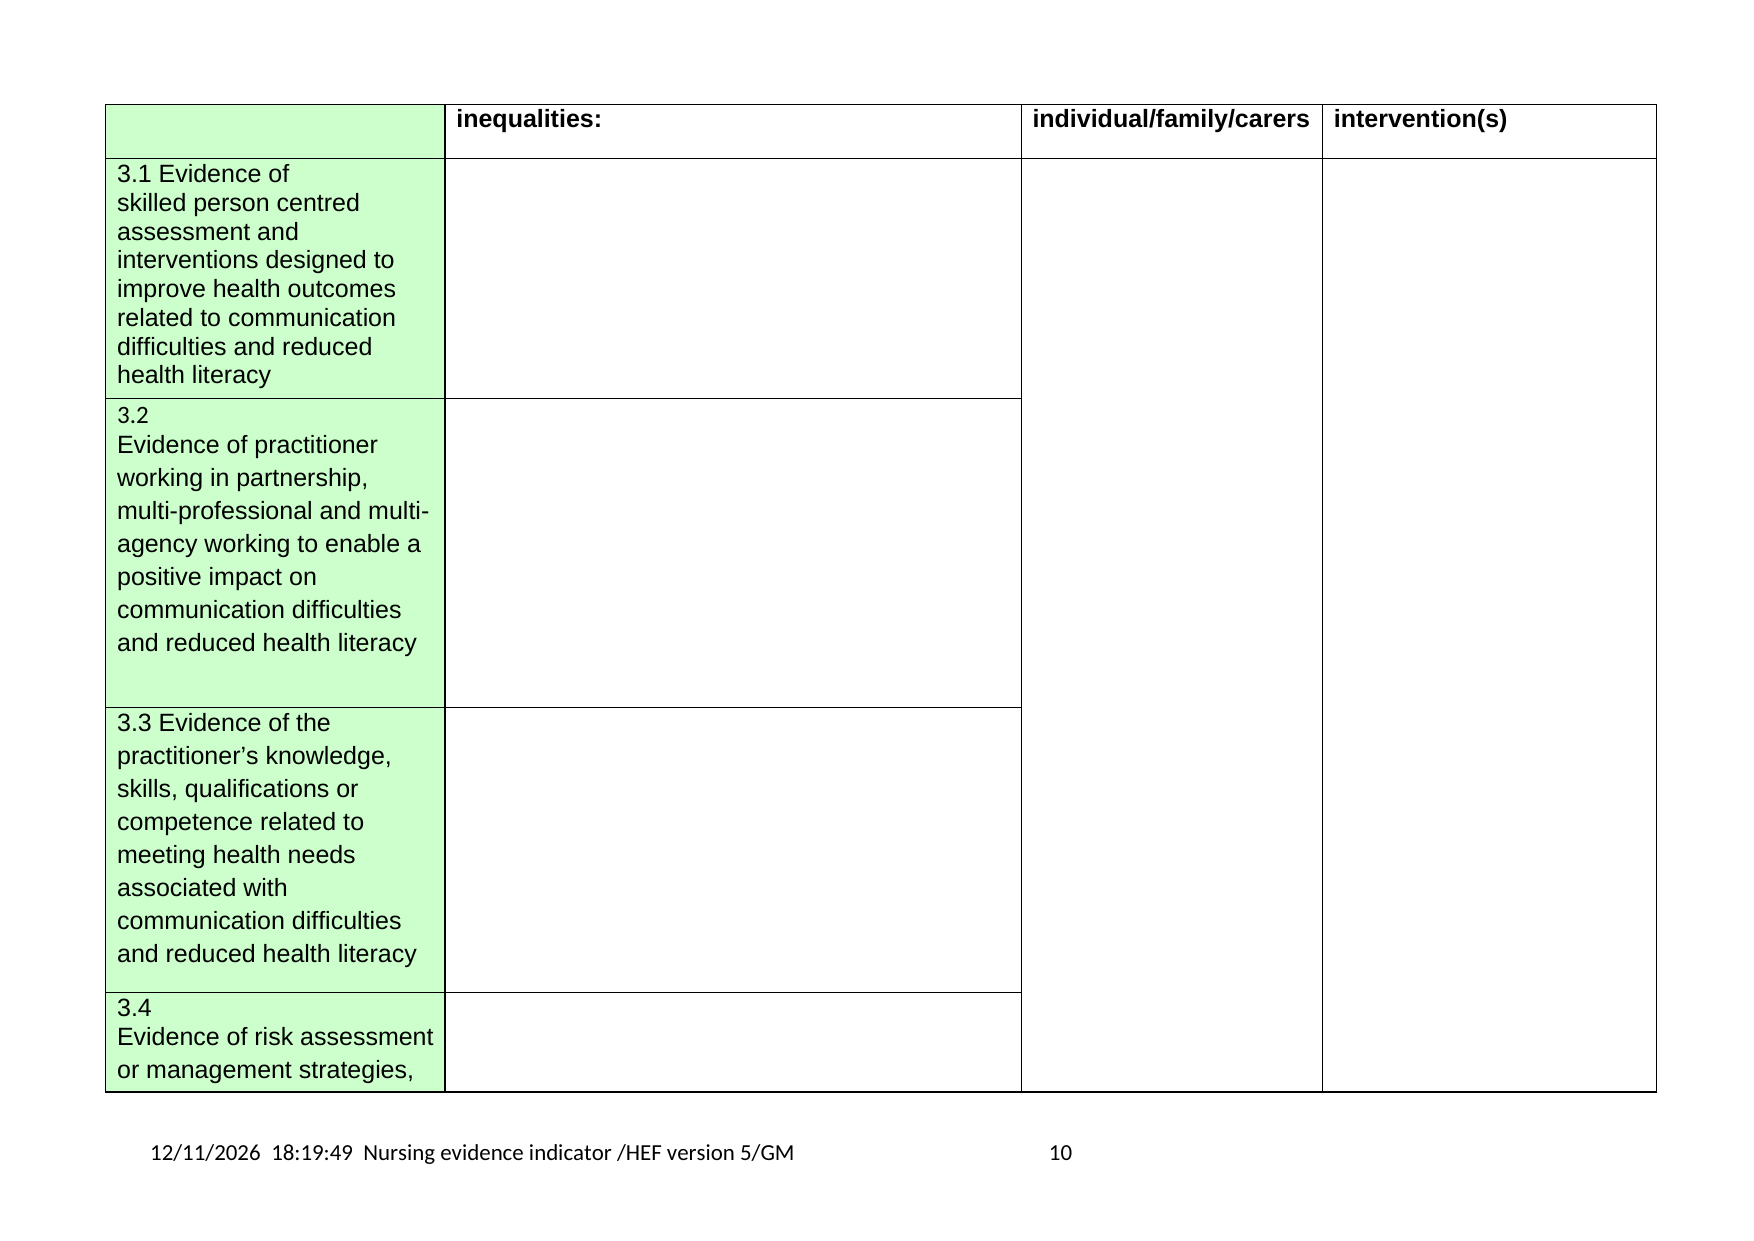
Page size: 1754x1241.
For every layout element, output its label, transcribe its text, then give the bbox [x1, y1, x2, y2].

table_cell [446, 708, 1021, 992]
table_cell [446, 399, 1021, 707]
table_cell 3.3 Evidence of the practitioner’s knowledge, skills, qualifications or competence related to meeting health needs associated with communication difficulties and reduced health literacy [106, 708, 444, 992]
table_cell [1022, 159, 1322, 1091]
table_cell [446, 993, 1021, 1091]
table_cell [1323, 105, 1656, 158]
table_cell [106, 105, 444, 158]
table_cell [1323, 159, 1656, 1091]
table_cell [446, 159, 1021, 398]
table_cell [1022, 105, 1322, 158]
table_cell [106, 993, 444, 1091]
table_cell 3.2 Evidence of practitioner working in partnership, multi-professional and multi-agency working to enable a positive impact on communication difficulties and reduced health literacy [106, 399, 444, 707]
table_cell 3.1 Evidence of skilled person centred assessment and interventions designed to improve health outcomes related to communication difficulties and reduced health literacy [106, 159, 444, 398]
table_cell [446, 105, 1021, 158]
